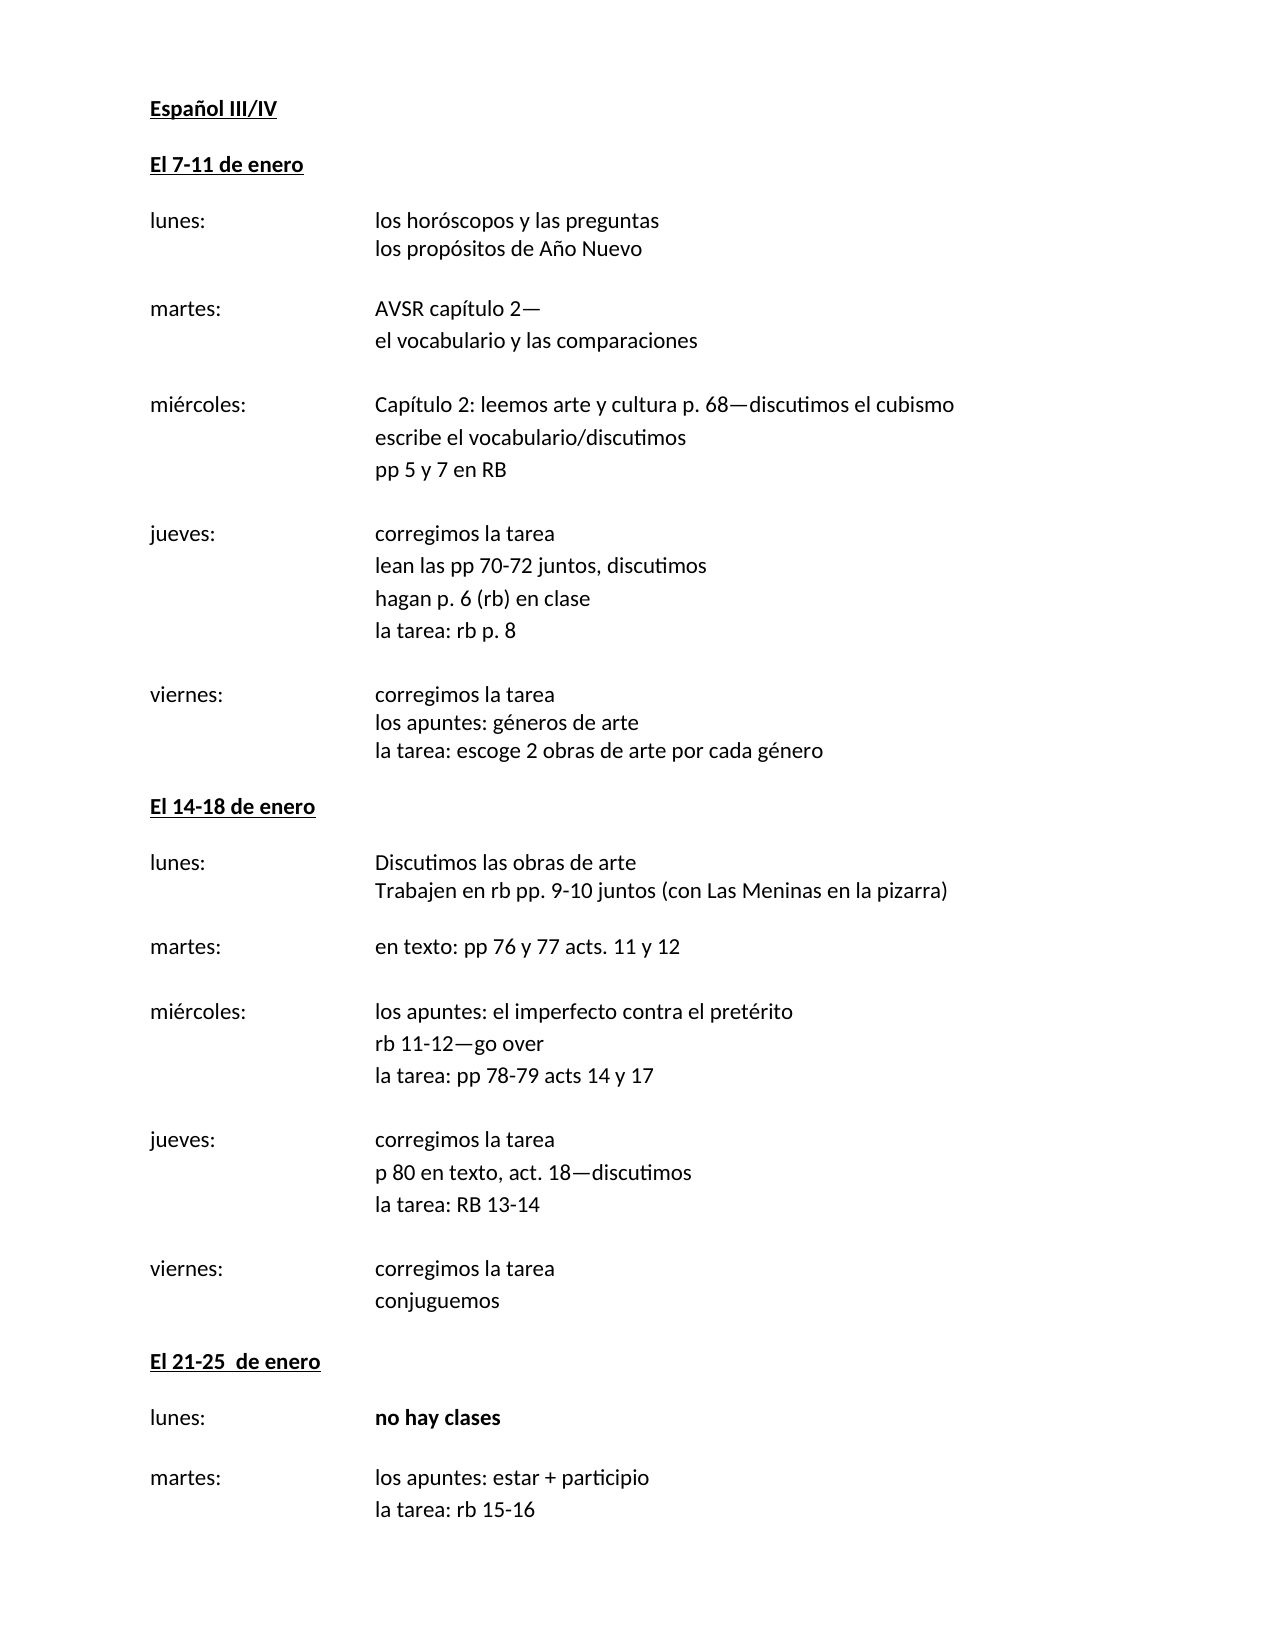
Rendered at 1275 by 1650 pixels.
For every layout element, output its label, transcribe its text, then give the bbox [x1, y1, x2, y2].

text la tarea: RB 13-14 [150, 1190, 1125, 1218]
text viernes: corregimos la tarea [150, 680, 1125, 708]
text jueves: corregimos la tarea [150, 519, 1125, 547]
text los apuntes: géneros de arte [150, 708, 1125, 736]
text rb 11-12—go over [150, 1029, 1125, 1057]
text jueves: corregimos la tarea [150, 1126, 1125, 1154]
text viernes: corregimos la tarea [150, 1254, 1125, 1282]
text lunes: Discutimos las obras de arte [150, 848, 1125, 876]
text El 14-18 de enero [150, 792, 1125, 820]
text miércoles: Capítulo 2: leemos arte y cultura p. 68—discutimos el cubismo [150, 391, 1125, 419]
text escribe el vocabulario/discutimos [150, 423, 1125, 451]
text conjuguemos [150, 1287, 1125, 1314]
text la tarea: rb p. 8 [150, 616, 1125, 644]
text Español III/IV [150, 94, 1125, 122]
text martes: en texto: pp 76 y 77 acts. 11 y 12 [150, 932, 1125, 961]
text la tarea: pp 78-79 acts 14 y 17 [300, 1061, 1125, 1089]
text martes: AVSR capítulo 2— [150, 294, 1125, 322]
text lean las pp 70-72 juntos, discutimos [150, 552, 1125, 579]
text lunes: los horóscopos y las preguntas [150, 206, 1125, 234]
text El 7-11 de enero [150, 150, 1125, 178]
text pp 5 y 7 en RB [150, 455, 1125, 483]
text la tarea: rb 15-16 [300, 1495, 1125, 1523]
text Trabajen en rb pp. 9-10 juntos (con Las Meninas en la pizarra) [150, 876, 1125, 904]
text p 80 en texto, act. 18—discutimos [150, 1158, 1125, 1186]
text los propósitos de Año Nuevo [150, 234, 1125, 262]
text lunes: no hay clases [150, 1403, 1125, 1431]
text martes: los apuntes: estar + participio [150, 1463, 1125, 1491]
text El 21-25 de enero [150, 1347, 1125, 1375]
text la tarea: escoge 2 obras de arte por cada género [150, 736, 1125, 764]
text el vocabulario y las comparaciones [150, 326, 1125, 354]
text hagan p. 6 (rb) en clase [150, 584, 1125, 612]
text miércoles: los apuntes: el imperfecto contra el pretérito [150, 997, 1125, 1025]
